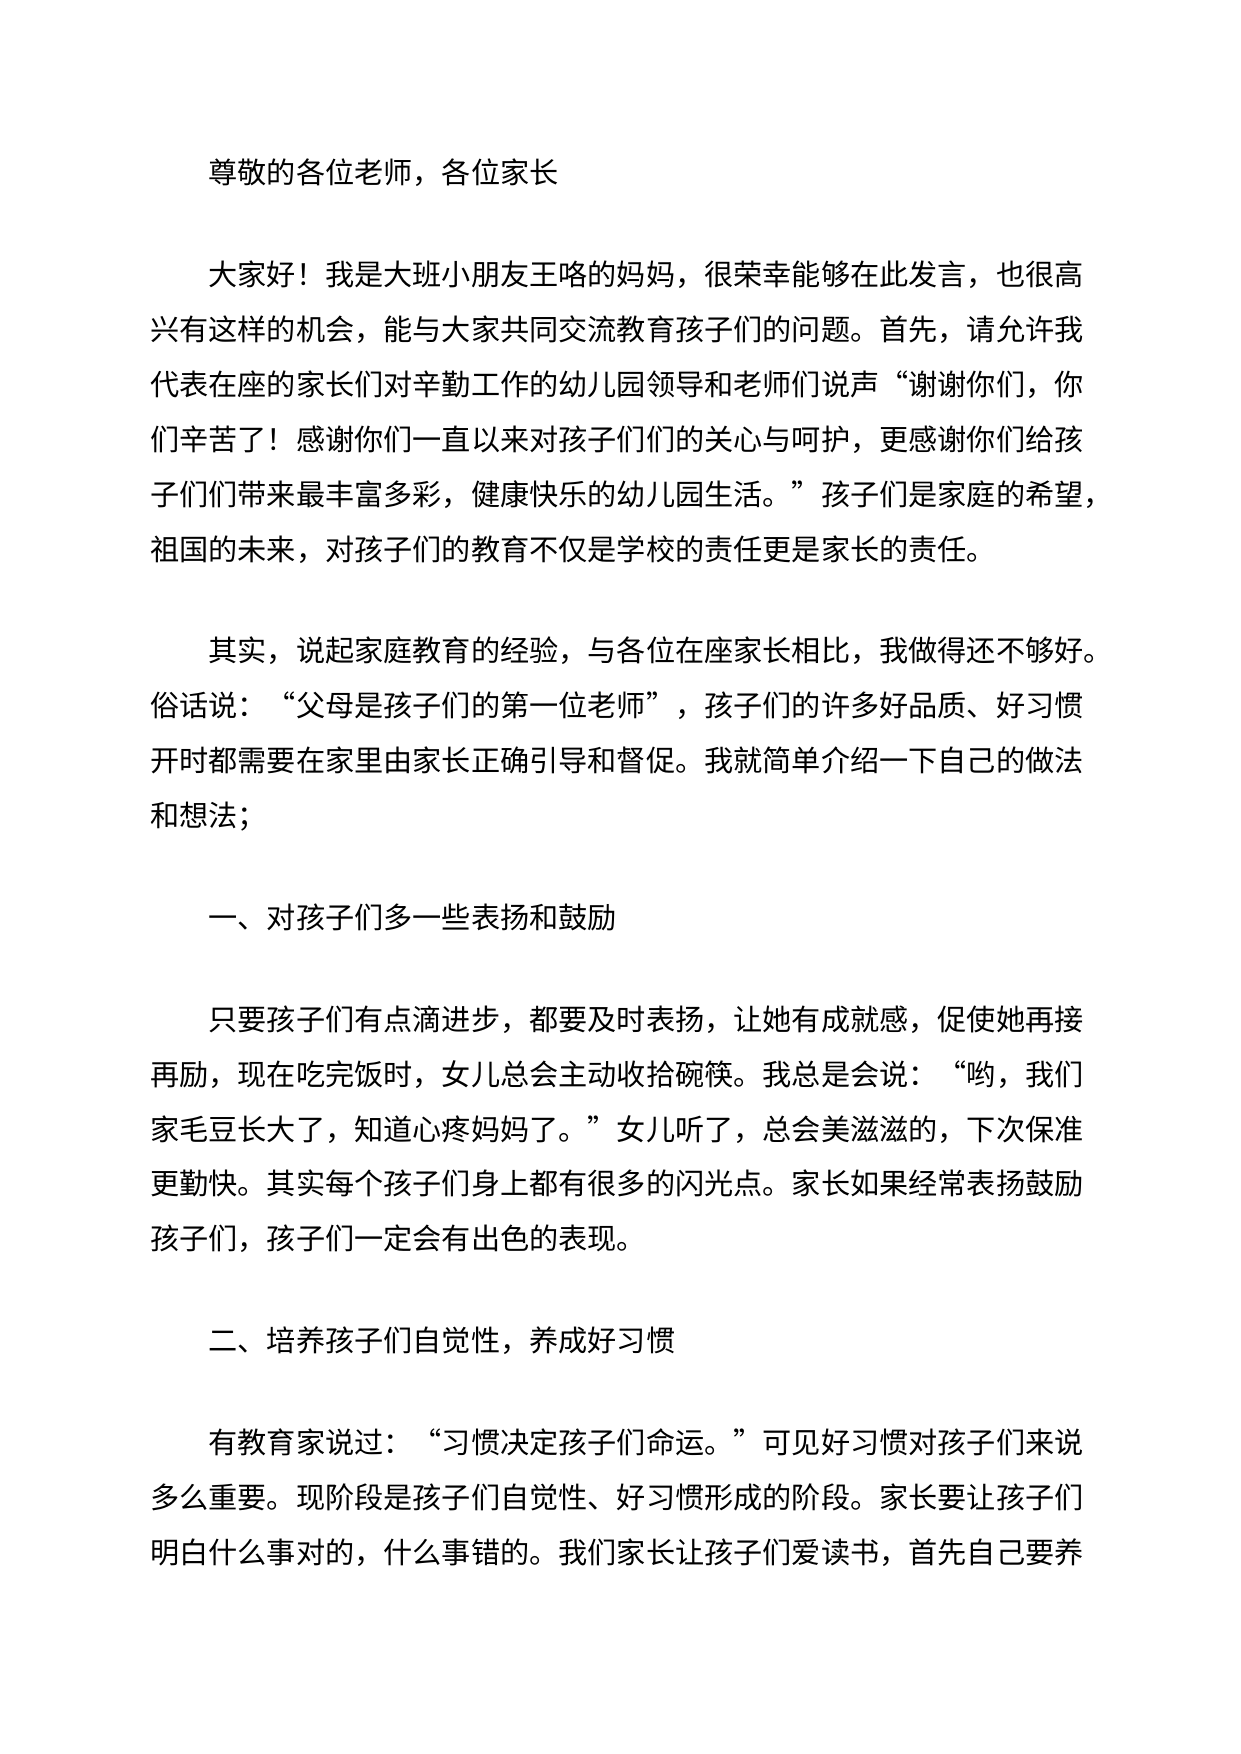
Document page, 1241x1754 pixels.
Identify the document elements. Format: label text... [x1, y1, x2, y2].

text 大家好！我是大班小朋友王咯的妈妈，很荣幸能够在此发言，也很高兴有这样的机会，能与大家共同交流教育孩子们的问题。首先，请允许我代表在座的家长们对辛勤工作的幼儿园领导和老师们说声“谢谢你们，你们辛苦了！感谢你们一直以来对孩子们们的关心与呵护，更感谢你们给孩子们们带来最丰富多彩，健康快乐的幼儿园生活。”孩子们是家庭的希望，祖国的未来，对孩子们的教育不仅是学校的责任更是家长的责任。 [150, 252, 1090, 568]
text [150, 1419, 1090, 1571]
text 二、培养孩子们自觉性，养成好习惯 [150, 1318, 1090, 1360]
text 一、对孩子们多一些表扬和鼓励 [150, 894, 1090, 937]
text 尊敬的各位老师，各位家长 [150, 150, 1090, 192]
text 只要孩子们有点滴进步，都要及时表扬，让她有成就感，促使她再接再励，现在吃完饭时，女儿总会主动收拾碗筷。我总是会说：“哟，我们家毛豆长大了，知道心疼妈妈了。”女儿听了，总会美滋滋的，下次保准更勤快。其实每个孩子们身上都有很多的闪光点。家长如果经常表扬鼓励孩子们，孩子们一定会有出色的表现。 [150, 996, 1090, 1258]
text 其实，说起家庭教育的经验，与各位在座家长相比，我做得还不够好。俗话说：“父母是孩子们的第一位老师”，孩子们的许多好品质、好习惯开时都需要在家里由家长正确引导和督促。我就简单介绍一下自己的做法和想法； [150, 628, 1090, 835]
